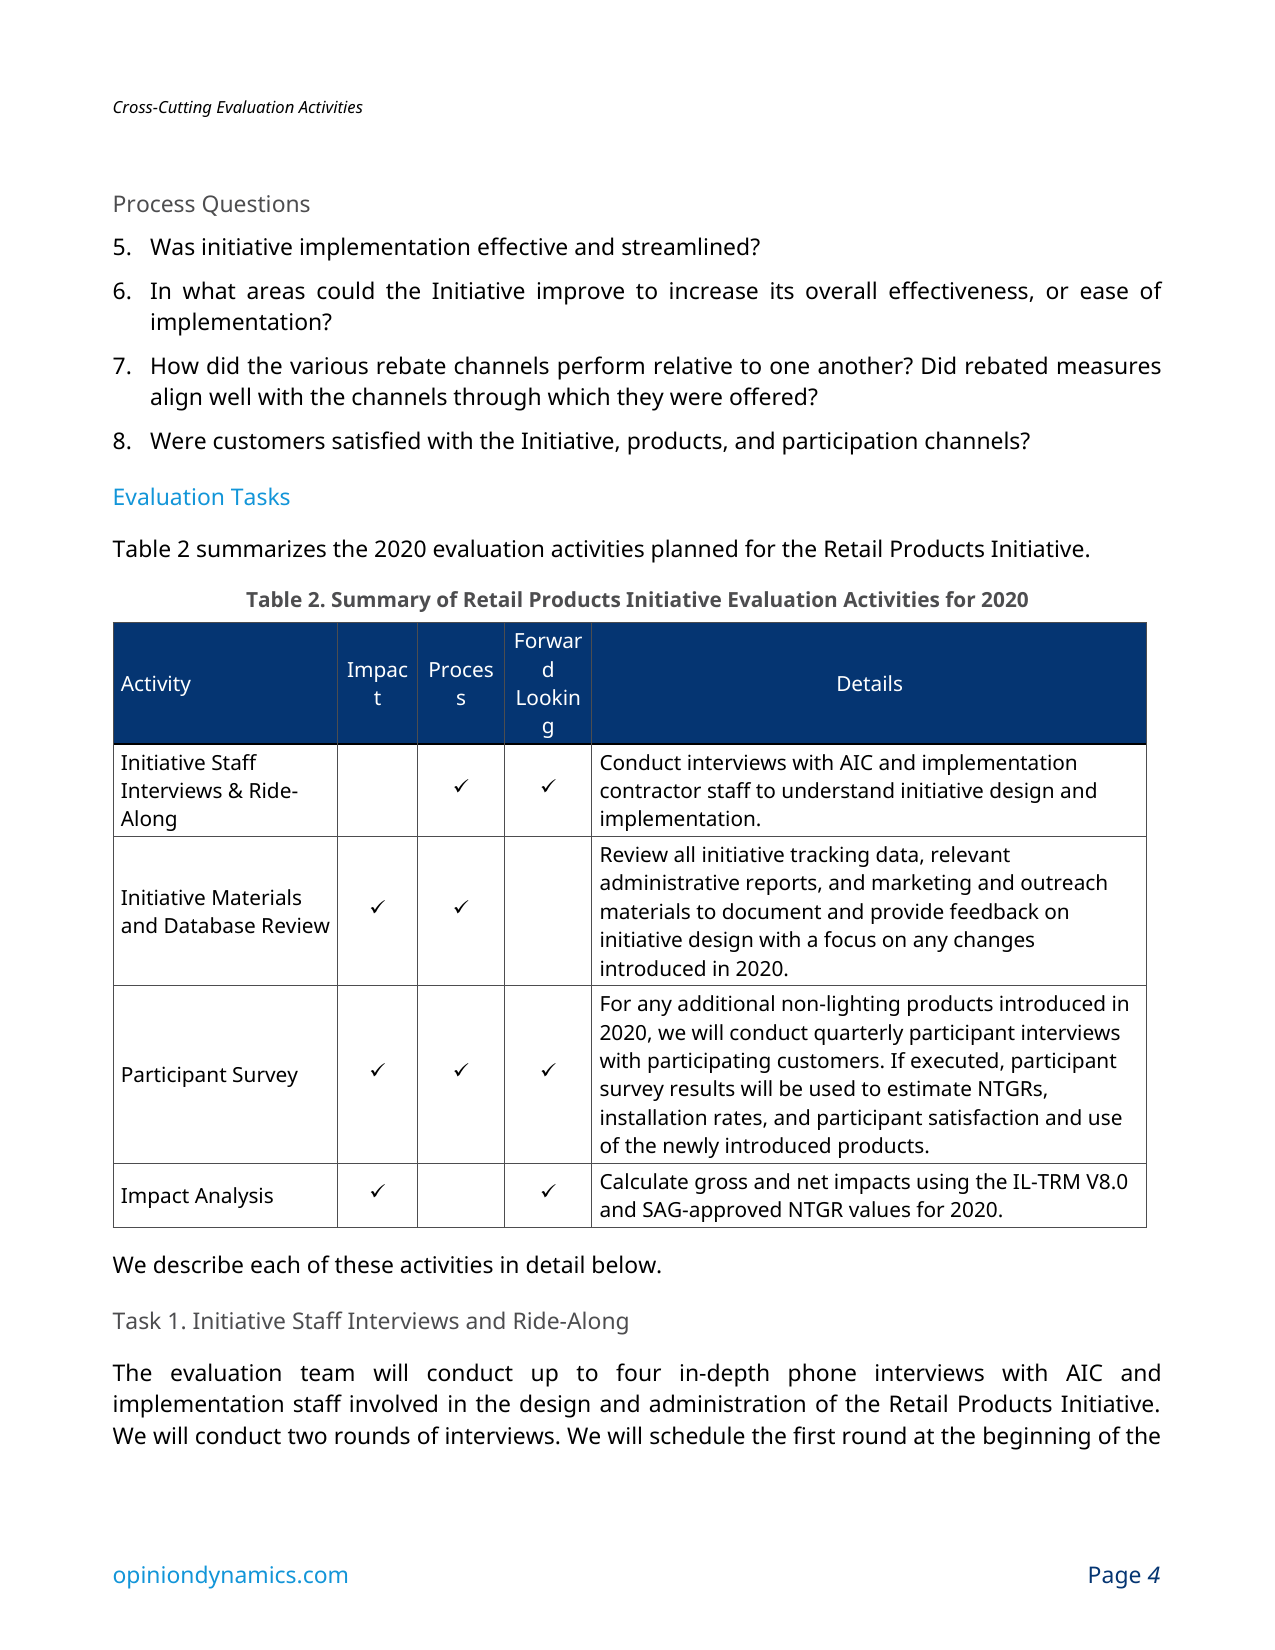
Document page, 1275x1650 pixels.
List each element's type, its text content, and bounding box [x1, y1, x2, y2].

table_header Forward Looking [505, 623, 591, 743]
table_cell [505, 1164, 591, 1227]
table_cell Conduct interviews with AIC and implementation contractor staff to understand initiative design and implementation. [592, 745, 1146, 836]
subtitle Task 1. Initiative Staff Interviews and Ride-Along [112, 1305, 1162, 1336]
table_cell For any additional non-lighting products introduced in 2020, we will conduct quarterly participant interviews with participating customers. If executed, participant survey results will be used to estimate NTGRs, installation rates, and participant satisfaction and use of the newly introduced products. [592, 986, 1146, 1163]
table_cell [338, 745, 417, 836]
table_cell [338, 837, 417, 985]
list In what areas could the Initiative improve to increase its overall effectiveness, or ease of implementation? [112, 275, 1162, 337]
table_cell [505, 986, 591, 1163]
table_cell Impact Analysis [114, 1164, 337, 1227]
text We describe each of these activities in detail below. [112, 1249, 1162, 1280]
table_cell [505, 745, 591, 836]
table_header Process [418, 623, 504, 743]
table_cell Participant Survey [114, 986, 337, 1163]
table_header Activity [114, 623, 337, 743]
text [112, 1357, 1162, 1451]
table_cell [418, 837, 504, 985]
list Were customers satisfied with the Initiative, products, and participation channels? [112, 425, 1162, 456]
table_cell Initiative Materials and Database Review [114, 837, 337, 985]
table_cell [418, 986, 504, 1163]
list How did the various rebate channels perform relative to one another? Did rebated measures align well with the channels through which they were offered? [112, 350, 1162, 412]
table_cell Initiative Staff Interviews & Ride-Along [114, 745, 337, 836]
table_header Details [592, 623, 1146, 743]
table_cell Review all initiative tracking data, relevant administrative reports, and marketing and outreach materials to document and provide feedback on initiative design with a focus on any changes introduced in 2020. [592, 837, 1146, 985]
table_cell [418, 745, 504, 836]
table_cell Calculate gross and net impacts using the IL-TRM V8.0 and SAG-approved NTGR values for 2020. [592, 1164, 1146, 1227]
table_cell [338, 986, 417, 1163]
table_cell [338, 1164, 417, 1227]
table_cell [505, 837, 591, 985]
subtitle Evaluation Tasks [112, 481, 1162, 512]
table_header Impact [338, 623, 417, 743]
subtitle Process Questions [112, 187, 1162, 219]
text Table 2. Summary of Retail Products Initiative Evaluation Activities for 2020 [112, 585, 1162, 614]
text Table 2 summarizes the 2020 evaluation activities planned for the Retail Products Initiative. [112, 533, 1162, 564]
list Was initiative implementation effective and streamlined? [112, 231, 1162, 262]
table_cell [418, 1164, 504, 1227]
